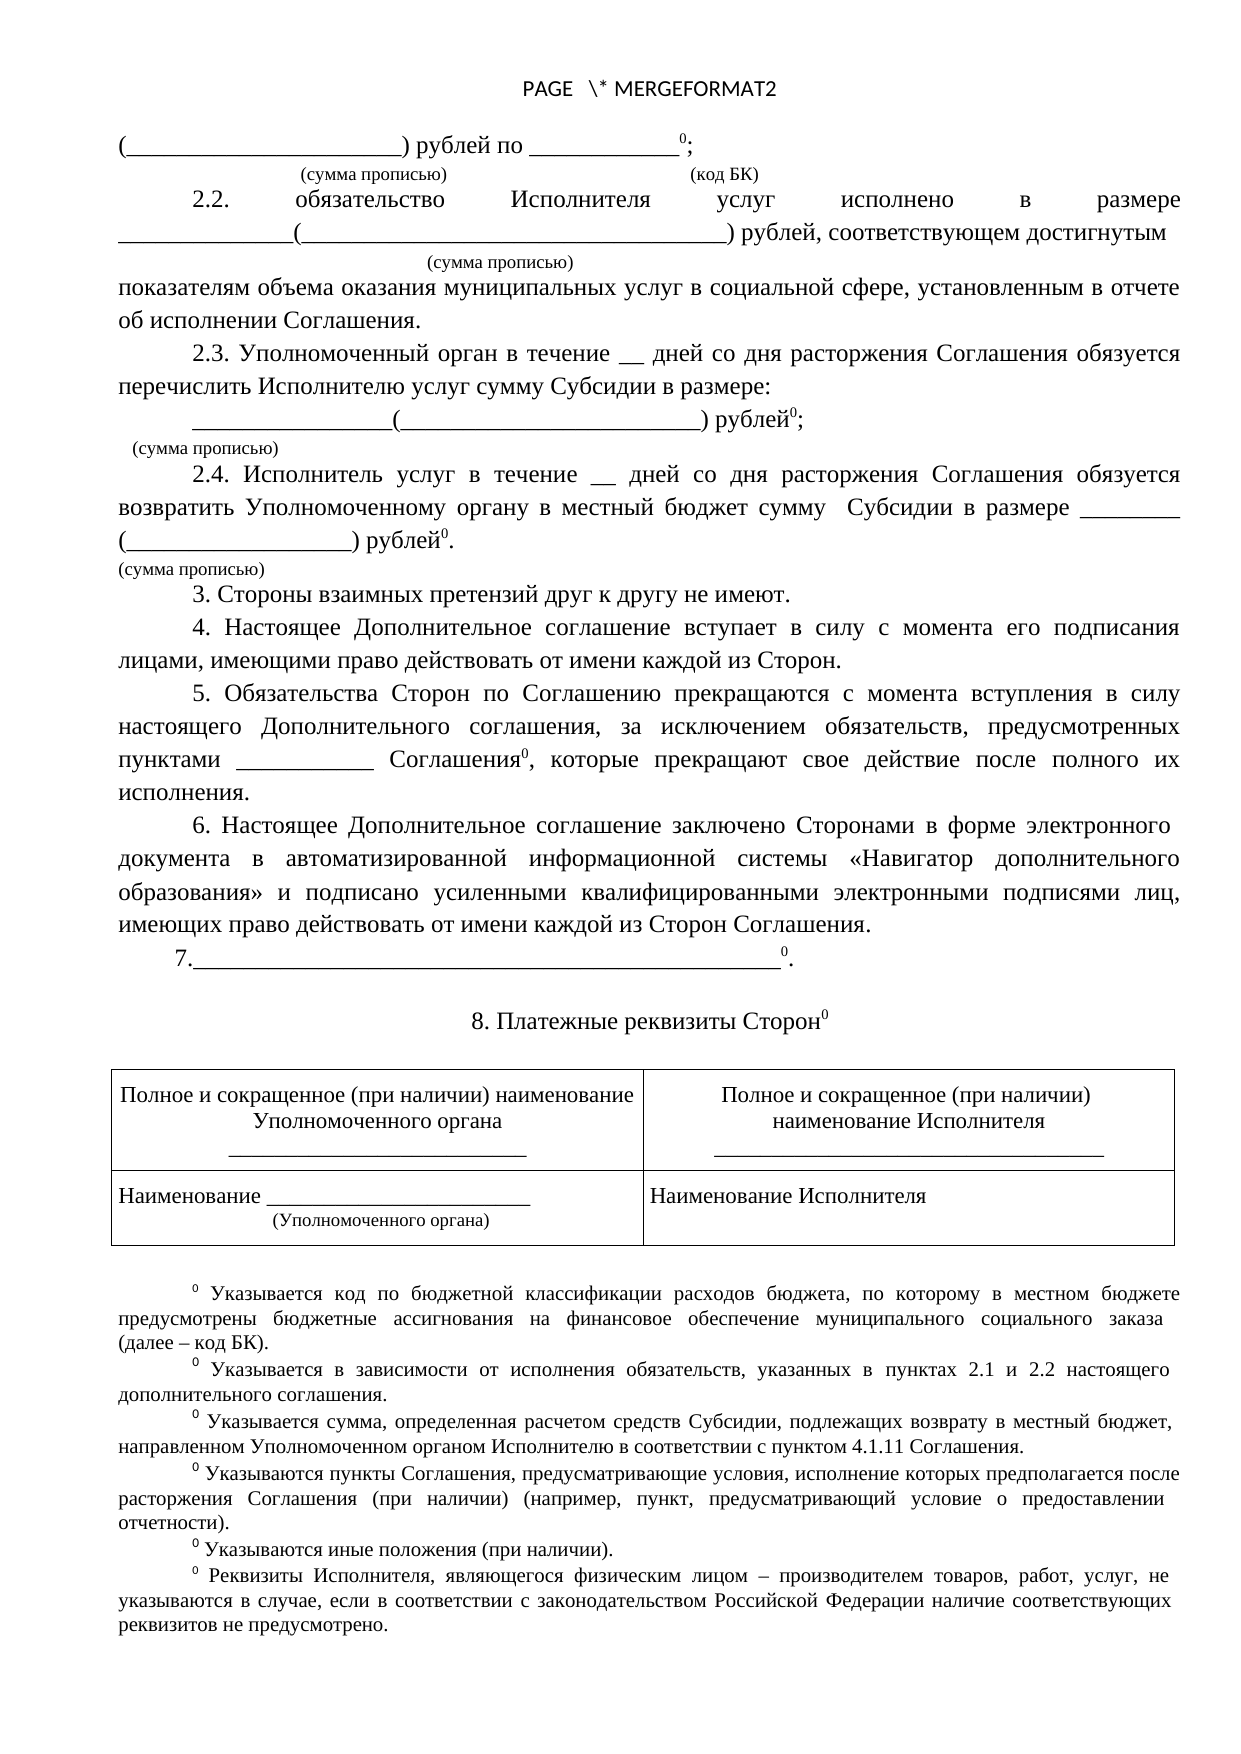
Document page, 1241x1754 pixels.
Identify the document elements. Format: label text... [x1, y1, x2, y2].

text 5. Обязательства Сторон по Соглашению прекращаются с момента вступления в силу настоящего Дополнительного соглашения, за исключением обязательств, предусмотренных пунктами ___________ Соглашения, которые прекращают свое действие после полного их исполнения. [118, 678, 1181, 806]
table_header Полное и сокращенное (при наличии) наименование Уполномоченного органа __________________________ [112, 1070, 643, 1170]
text 6. Настоящее Дополнительное соглашение заключено Сторонами в форме электронного документа в автоматизированной информационной системы «Навигатор дополнительного образования» и подписано усиленными квалифицированными электронными подписями лиц, имеющих право действовать от имени каждой из Сторон Соглашения. [118, 811, 1181, 938]
text (сумма прописью) [118, 251, 1181, 272]
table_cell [644, 1171, 1174, 1245]
text 2.2. обязательство Исполнителя услуг исполнено в размере ______________(__________________________________) рублей, соответствующем достигнутым [118, 184, 1181, 246]
table_header Полное и сокращенное (при наличии) наименование Исполнителя __________________________________ [644, 1070, 1174, 1170]
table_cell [112, 1171, 643, 1245]
text 4. Настоящее Дополнительное соглашение вступает в силу с момента его подписания лицами, имеющими право действовать от имени каждой из Сторон. [118, 612, 1181, 674]
text (сумма прописью) (код БК) [118, 163, 1181, 184]
text (сумма прописью) [118, 558, 1181, 579]
text 2.4. Исполнитель услуг в течение __ дней со дня расторжения Соглашения обязуется возвратить Уполномоченному органу в местный бюджет сумму Субсидии в размере ________ (__________________) рублей. [118, 459, 1181, 553]
text 8. Платежные реквизиты Сторон [118, 1006, 1181, 1034]
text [118, 130, 1181, 159]
text 2.3. Уполномоченный орган в течение __ дней со дня расторжения Соглашения обязуется перечислить Исполнителю услуг сумму Субсидии в размере: [118, 338, 1181, 400]
text 3. Стороны взаимных претензий друг к другу не имеют. [118, 579, 1181, 608]
text ________________(________________________) рублей; [118, 404, 1181, 433]
text показателям объема оказания муниципальных услуг в социальной сфере, установленным в отчете об исполнении Соглашения. [118, 272, 1181, 334]
text (сумма прописью) [118, 437, 1181, 459]
text 7._______________________________________________. [118, 943, 1181, 971]
